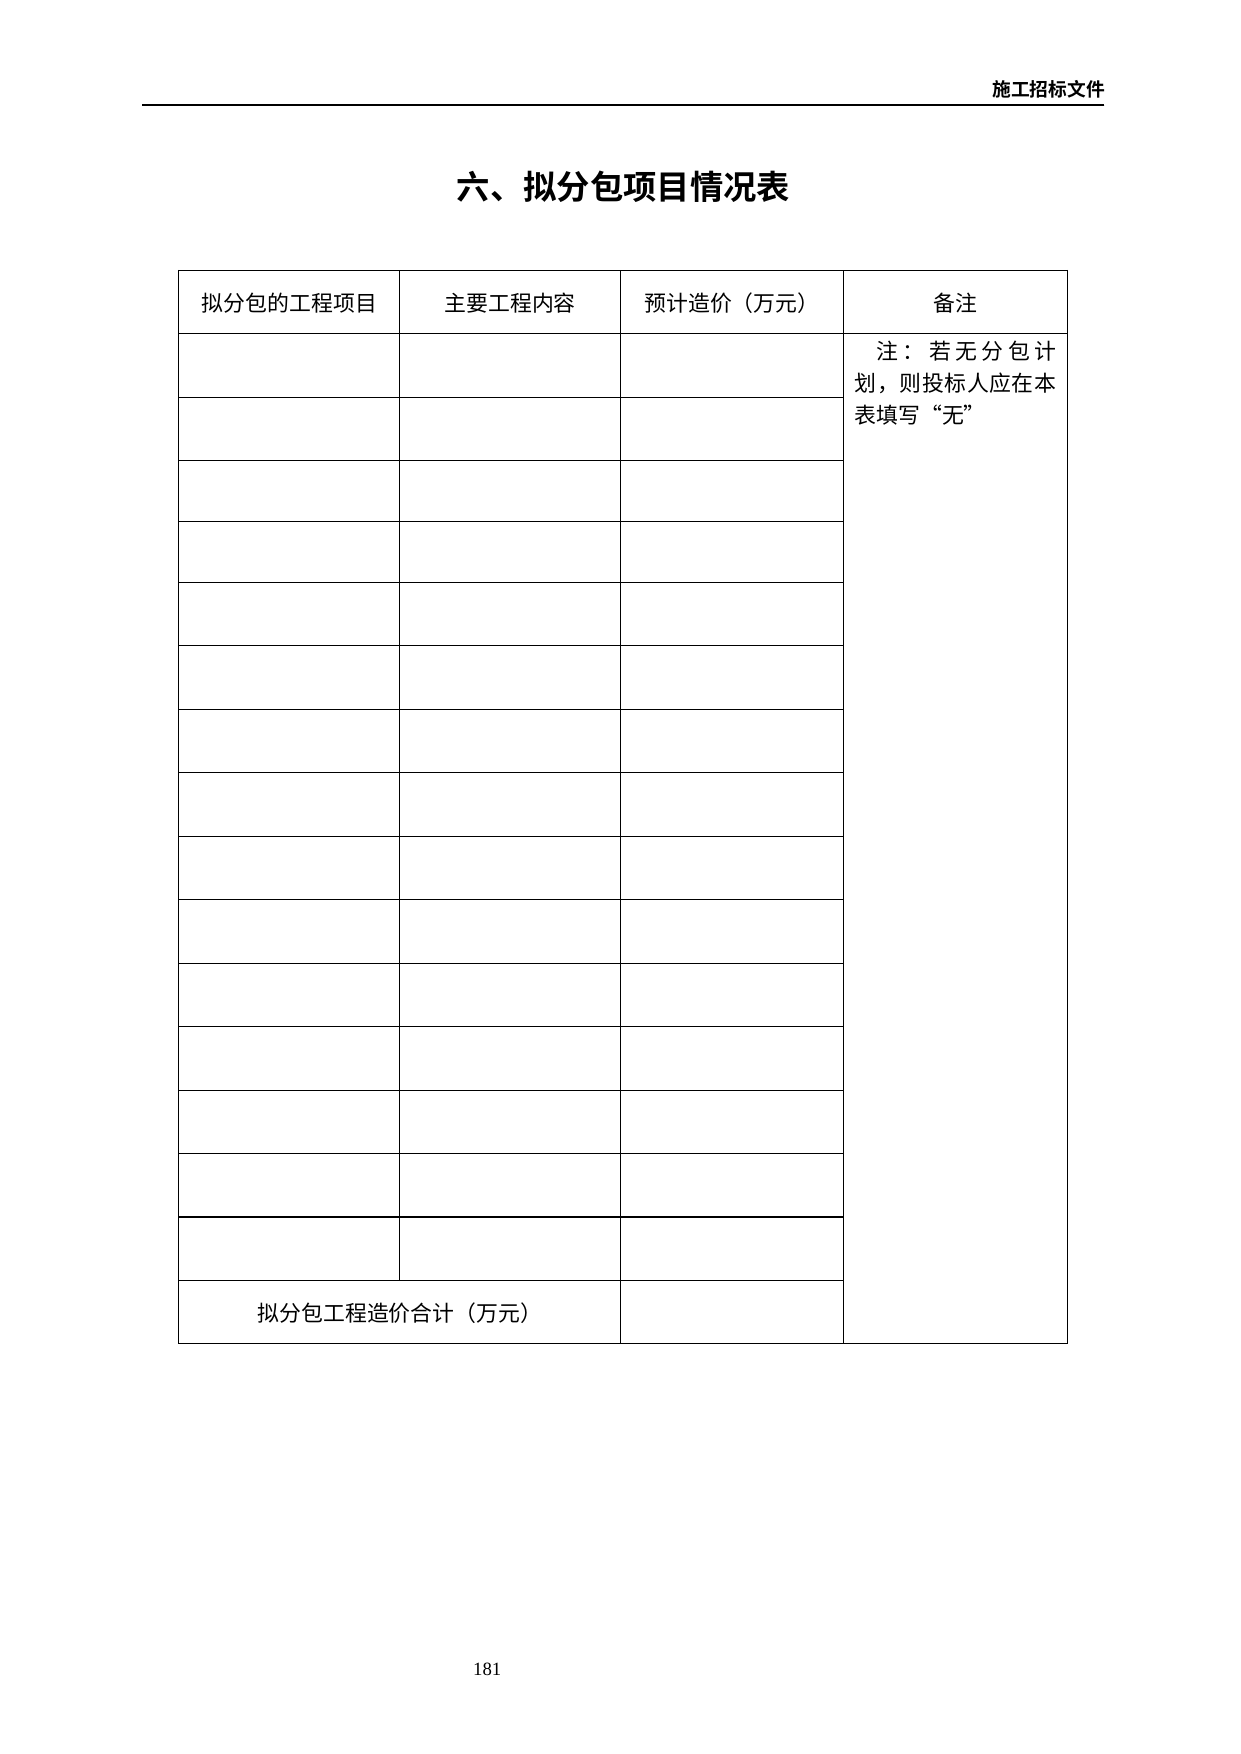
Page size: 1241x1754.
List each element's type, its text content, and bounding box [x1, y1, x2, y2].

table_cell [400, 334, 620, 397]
subtitle 六、拟分包项目情况表 [142, 161, 1104, 209]
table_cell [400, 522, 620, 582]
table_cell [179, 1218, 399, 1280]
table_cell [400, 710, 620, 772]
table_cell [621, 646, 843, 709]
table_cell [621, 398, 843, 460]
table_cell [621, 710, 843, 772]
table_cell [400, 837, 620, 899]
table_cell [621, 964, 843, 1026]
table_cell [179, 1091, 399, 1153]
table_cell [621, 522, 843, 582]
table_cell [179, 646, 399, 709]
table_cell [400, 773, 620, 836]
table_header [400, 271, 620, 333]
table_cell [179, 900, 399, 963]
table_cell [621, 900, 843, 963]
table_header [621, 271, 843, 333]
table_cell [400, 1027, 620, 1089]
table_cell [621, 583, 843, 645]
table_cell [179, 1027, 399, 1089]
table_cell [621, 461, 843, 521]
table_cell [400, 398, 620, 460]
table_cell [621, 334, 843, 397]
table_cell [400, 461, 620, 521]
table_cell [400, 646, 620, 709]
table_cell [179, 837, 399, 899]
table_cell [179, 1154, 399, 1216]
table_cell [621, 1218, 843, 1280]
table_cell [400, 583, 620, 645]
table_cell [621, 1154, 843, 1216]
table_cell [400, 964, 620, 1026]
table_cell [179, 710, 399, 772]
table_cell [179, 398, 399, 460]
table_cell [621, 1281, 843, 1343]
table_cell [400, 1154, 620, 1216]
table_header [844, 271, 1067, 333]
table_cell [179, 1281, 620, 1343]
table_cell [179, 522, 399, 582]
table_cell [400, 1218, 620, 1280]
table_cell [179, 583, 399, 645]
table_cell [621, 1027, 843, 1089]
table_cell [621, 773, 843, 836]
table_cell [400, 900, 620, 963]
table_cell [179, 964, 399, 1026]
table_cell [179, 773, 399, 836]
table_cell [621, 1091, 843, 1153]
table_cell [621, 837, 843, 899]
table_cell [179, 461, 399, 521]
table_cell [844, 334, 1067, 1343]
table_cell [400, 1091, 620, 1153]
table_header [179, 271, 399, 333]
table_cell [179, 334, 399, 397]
